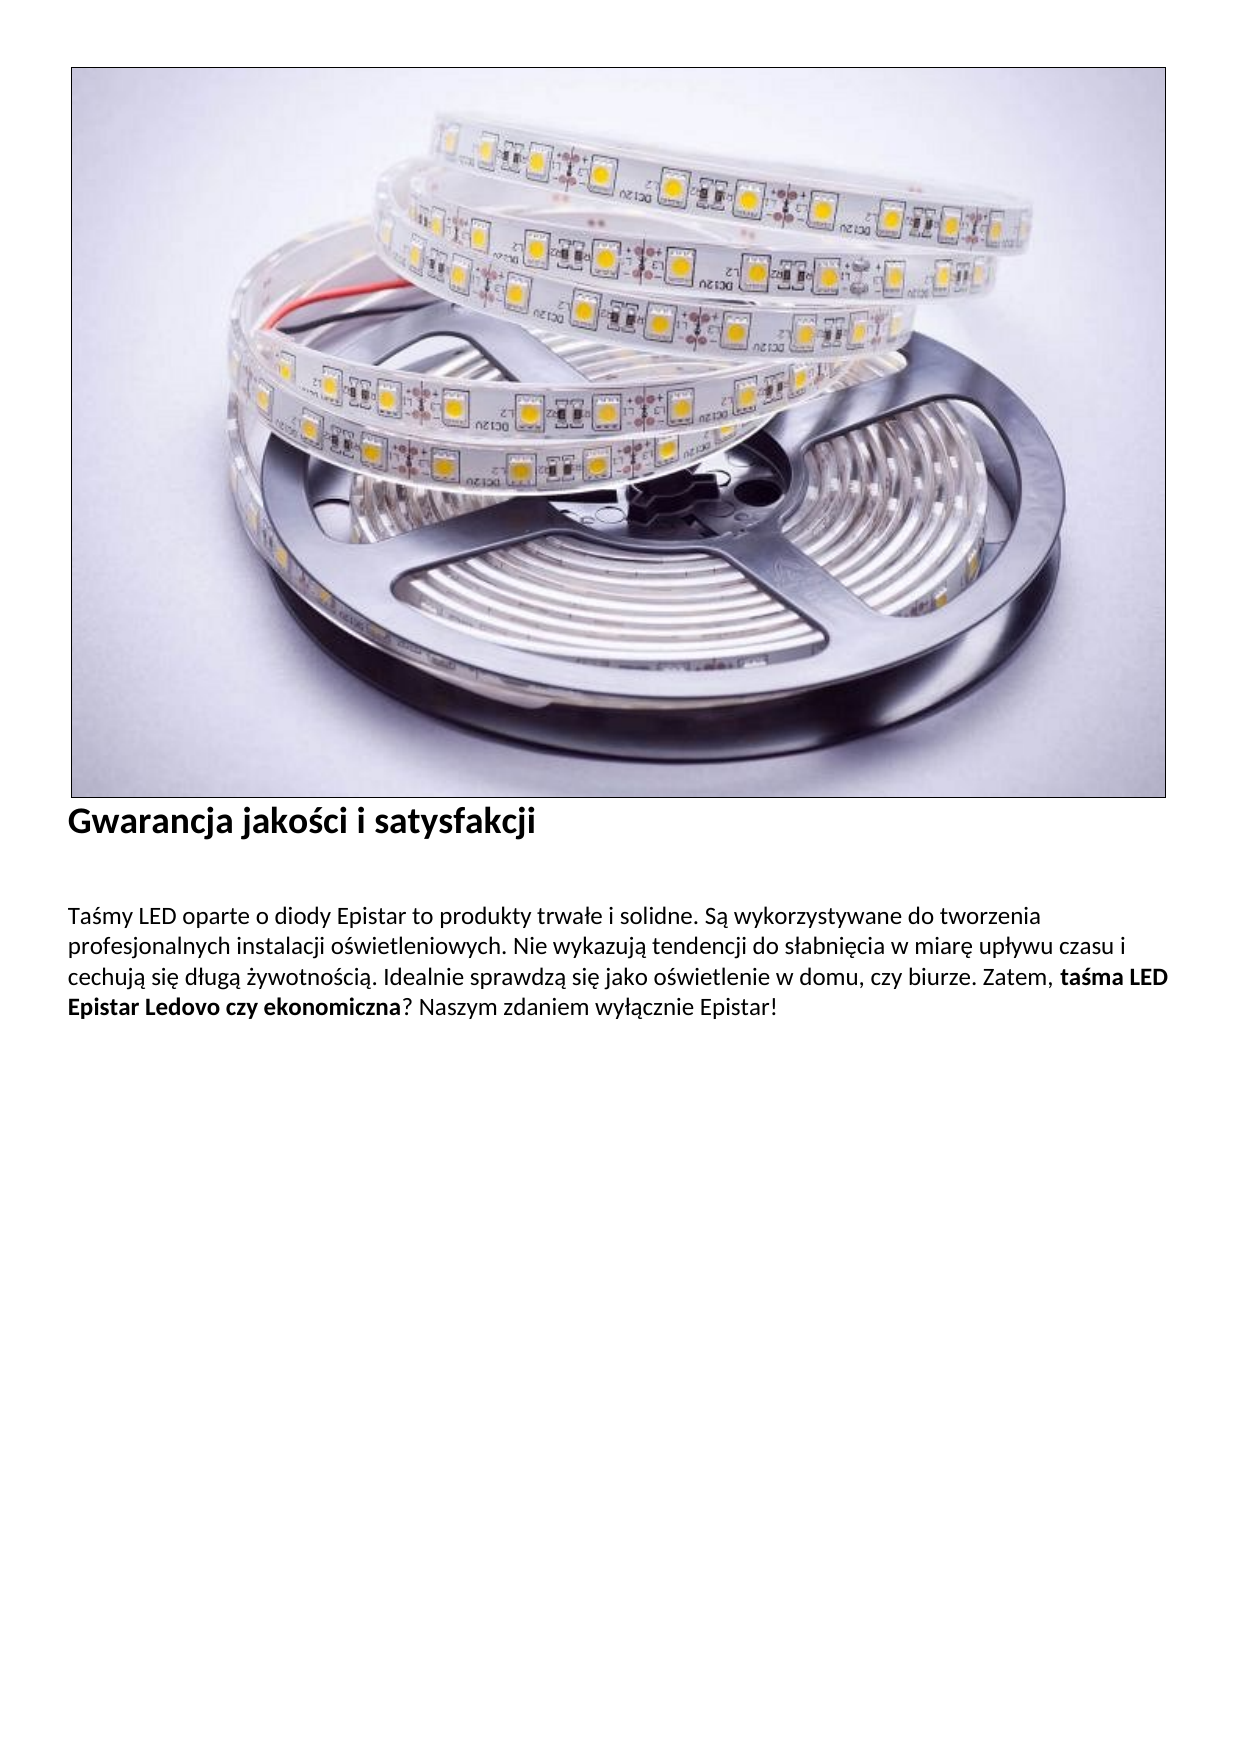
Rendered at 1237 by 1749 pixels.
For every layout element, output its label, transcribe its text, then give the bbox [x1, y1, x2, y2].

text Gwarancja jakości i satysfakcji [68, 797, 1169, 843]
text Taśmy LED oparte o diody Epistar to produkty trwałe i solidne. Są wykorzystywane do tworzenia profesjonalnych instalacji oświetleniowych. Nie wykazują tendencji do słabnięcia w miarę upływu czasu i cechują się długą żywotnością. Idealnie sprawdzą się jako oświetlenie w domu, czy biurze. Zatem, taśma LED Epistar Ledovo czy ekonomiczna? Naszym zdaniem wyłącznie Epistar! [68, 900, 1169, 1022]
picture [72, 68, 1165, 797]
